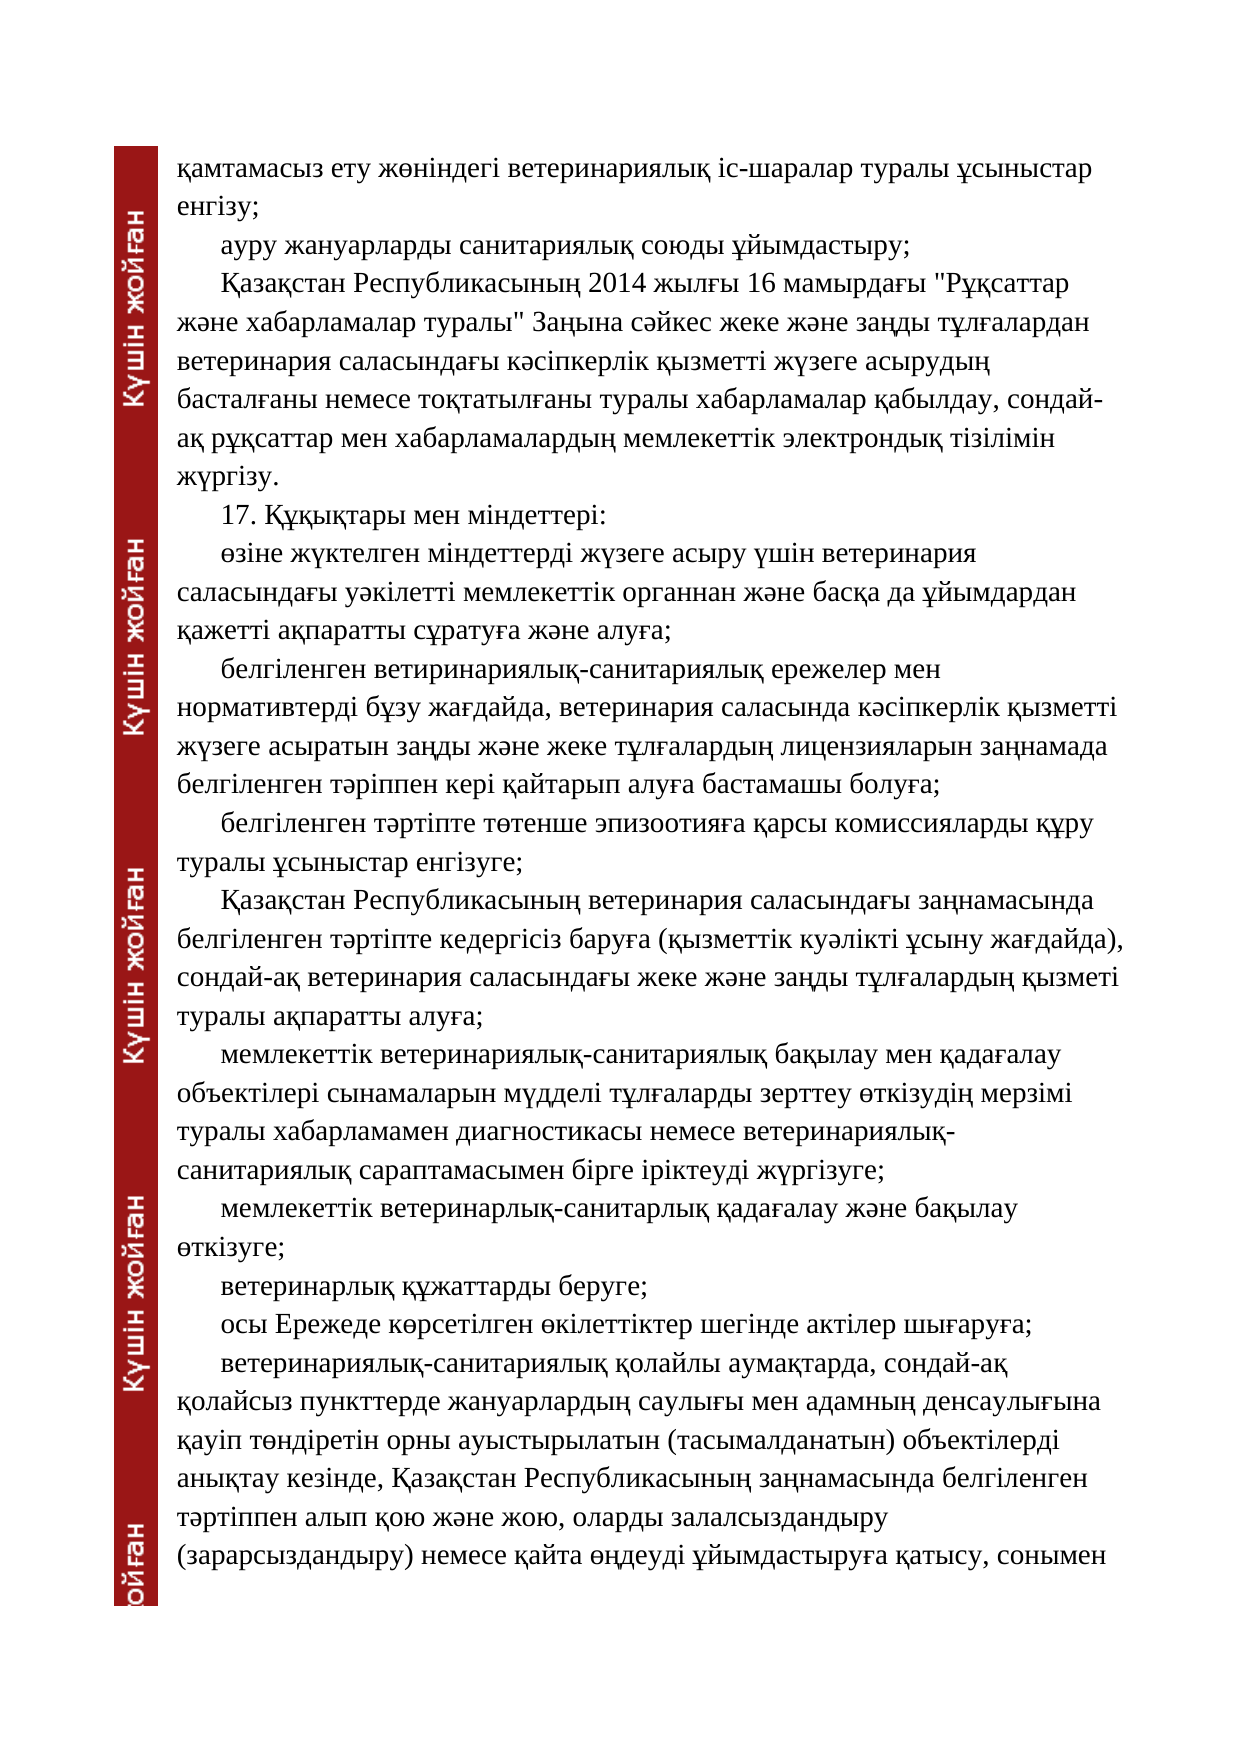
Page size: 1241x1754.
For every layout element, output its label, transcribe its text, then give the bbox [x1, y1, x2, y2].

picture [114, 1571, 158, 1606]
picture [114, 146, 158, 150]
